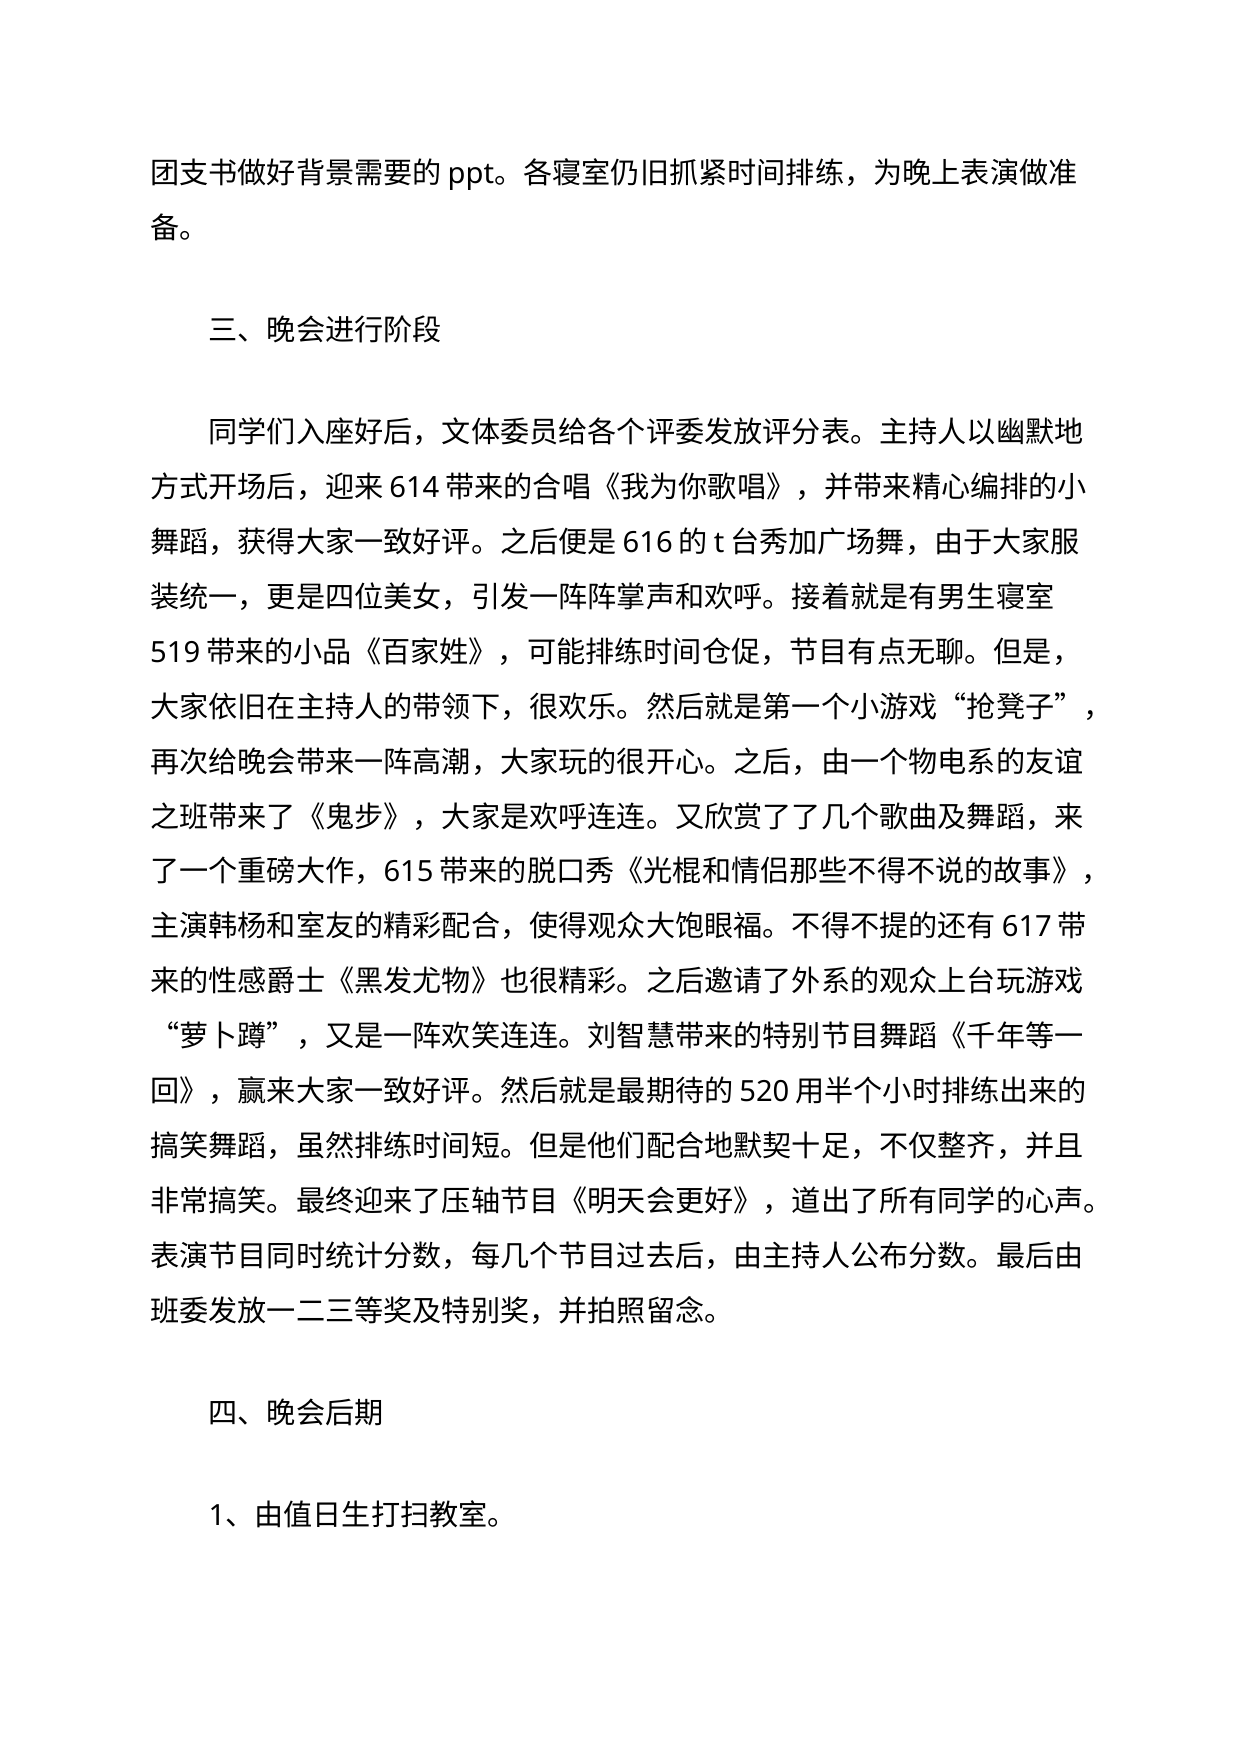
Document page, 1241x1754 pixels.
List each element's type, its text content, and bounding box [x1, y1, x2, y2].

text 四、晚会后期 [150, 1389, 1090, 1432]
text 三、晚会进行阶段 [150, 307, 1090, 349]
text 1、由值日生打扫教室。 [150, 1491, 1090, 1533]
text 同学们入座好后，文体委员给各个评委发放评分表。主持人以幽默地方式开场后，迎来614带来的合唱《我为你歌唱》，并带来精心编排的小舞蹈，获得大家一致好评。之后便是616的t台秀加广场舞，由于大家服装统一，更是四位美女，引发一阵阵掌声和欢呼。接着就是有男生寝室519带来的小品《百家姓》，可能排练时间仓促，节目有点无聊。但是，大家依旧在主持人的带领下，很欢乐。然后就是第一个小游戏“抢凳子”，再次给晚会带来一阵高潮，大家玩的很开心。之后，由一个物电系的友谊之班带来了《鬼步》，大家是欢呼连连。又欣赏了了几个歌曲及舞蹈，来了一个重磅大作，615带来的脱口秀《光棍和情侣那些不得不说的故事》，主演韩杨和室友的精彩配合，使得观众大饱眼福。不得不提的还有617带来的性感爵士《黑发尤物》也很精彩。之后邀请了外系的观众上台玩游戏“萝卜蹲”，又是一阵欢笑连连。刘智慧带来的特别节目舞蹈《千年等一回》，赢来大家一致好评。然后就是最期待的520用半个小时排练出来的搞笑舞蹈，虽然排练时间短。但是他们配合地默契十足，不仅整齐，并且非常搞笑。最终迎来了压轴节目《明天会更好》，道出了所有同学的心声。表演节目同时统计分数，每几个节目过去后，由主持人公布分数。最后由班委发放一二三等奖及特别奖，并拍照留念。 [150, 408, 1090, 1330]
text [150, 150, 1090, 247]
